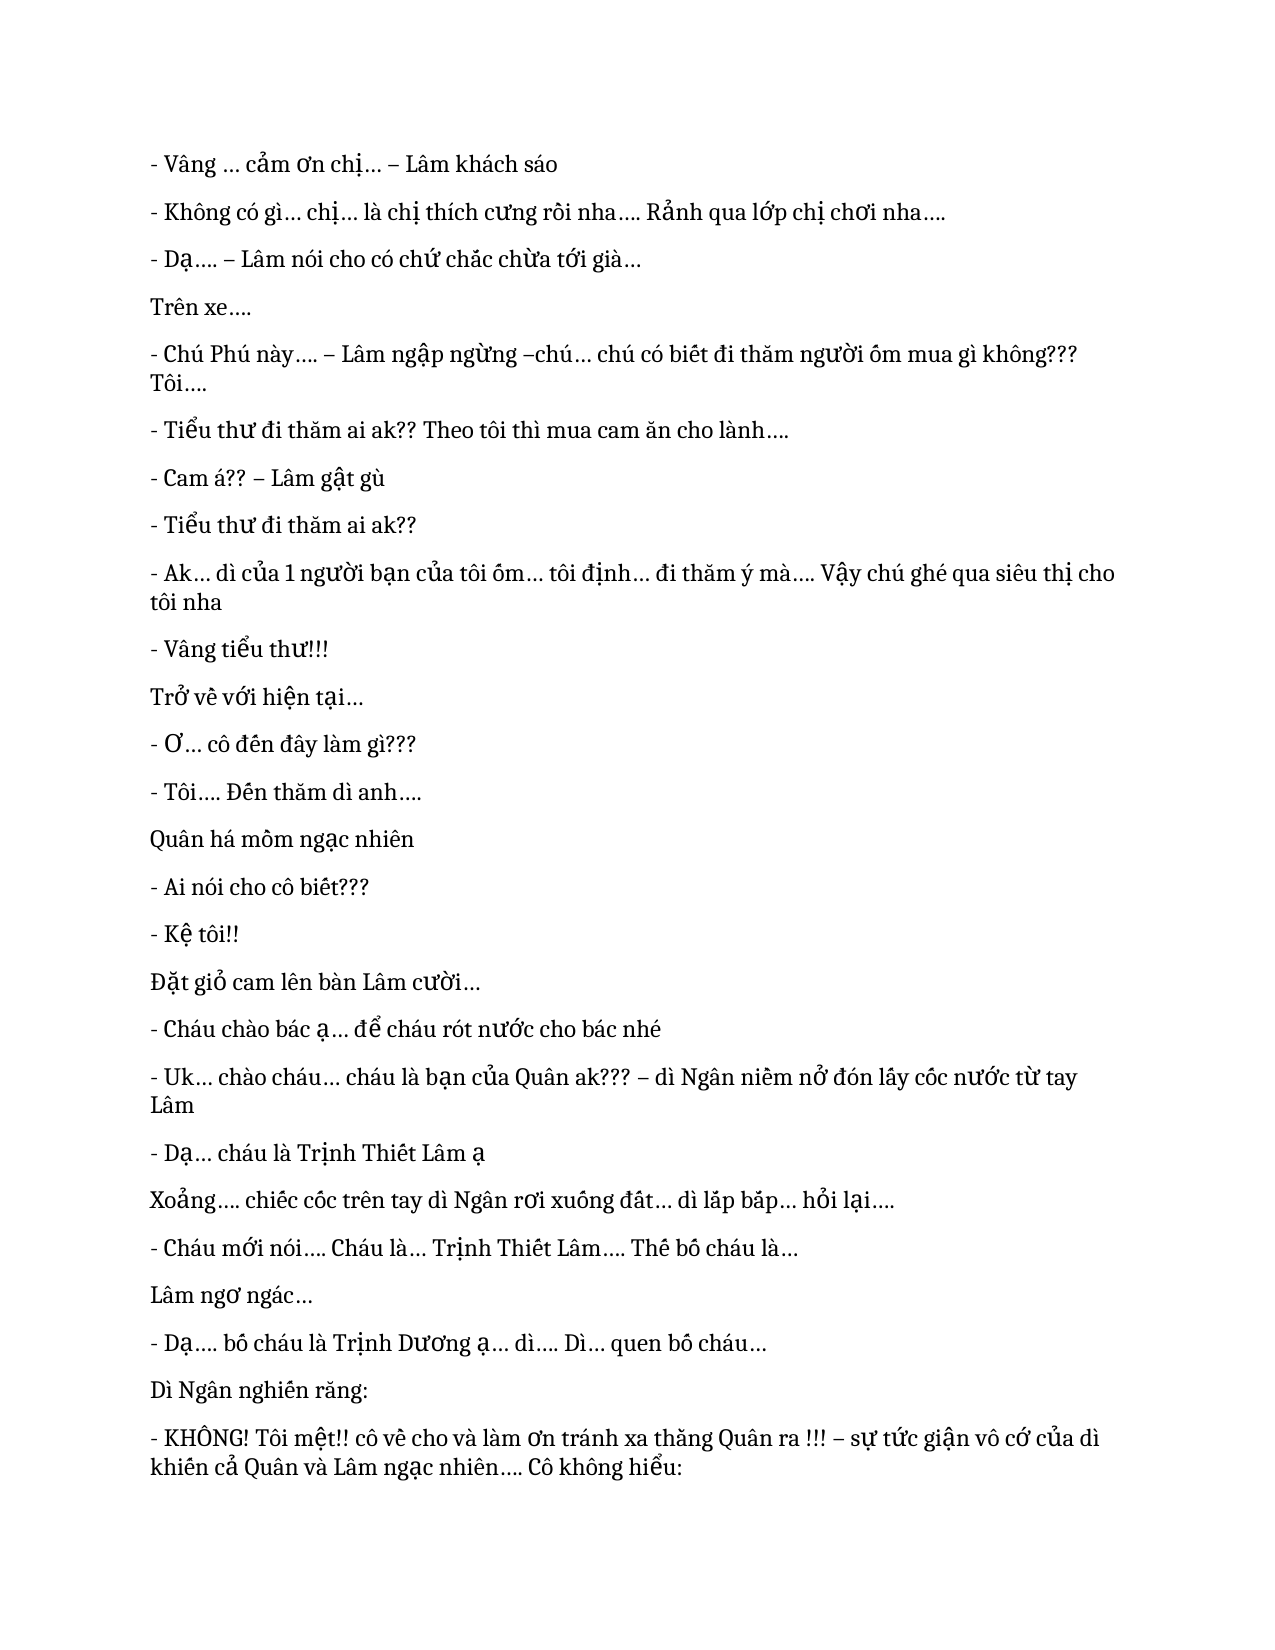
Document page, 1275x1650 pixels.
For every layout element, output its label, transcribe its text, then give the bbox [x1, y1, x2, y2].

text - Không có gì… chị… là chị thích cưng rồi nha…. Rảnh qua lớp chị chơi nha…. [150, 197, 1125, 226]
text Trở về với hiện tại… [150, 682, 1125, 711]
text Xoảng…. chiếc cốc trên tay dì Ngân rơi xuống đất… dì lắp bắp… hỏi lại…. [150, 1186, 1125, 1215]
text - KHÔNG! Tôi mệt!! cô về cho và làm ơn tránh xa thằng Quân ra !!! – sự tức giận vô cớ của dì khiến cả Quân và Lâm ngạc nhiên…. Cô không hiểu: [150, 1424, 1125, 1481]
text - Cháu chào bác ạ… để cháu rót nước cho bác nhé [150, 1015, 1125, 1044]
text Đặt giỏ cam lên bàn Lâm cười… [150, 967, 1125, 996]
text - Tiểu thư đi thăm ai ak?? Theo tôi thì mua cam ăn cho lành…. [150, 416, 1125, 445]
text - Vâng tiểu thư!!! [150, 635, 1125, 664]
text - Ak… dì của 1 người bạn của tôi ốm… tôi định… đi thăm ý mà…. Vậy chú ghé qua siêu thị cho tôi nha [150, 559, 1125, 616]
text - Chú Phú này…. – Lâm ngập ngừng –chú… chú có biết đi thăm người ốm mua gì không??? Tôi…. [150, 340, 1125, 397]
text - Tôi…. Đến thăm dì anh…. [150, 777, 1125, 806]
text Quân há mồm ngạc nhiên [150, 825, 1125, 854]
text - Vâng … cảm ơn chị… – Lâm khách sáo [150, 150, 1125, 179]
text - Cam á?? – Lâm gật gù [150, 464, 1125, 492]
text - Dạ…. bố cháu là Trịnh Dương ạ… dì…. Dì… quen bố cháu… [150, 1329, 1125, 1357]
text - Cháu mới nói…. Cháu là… Trịnh Thiết Lâm…. Thế bố cháu là… [150, 1234, 1125, 1262]
text - Dạ… cháu là Trịnh Thiết Lâm ạ [150, 1139, 1125, 1167]
text - Ơ… cô đến đây làm gì??? [150, 730, 1125, 759]
text - Dạ…. – Lâm nói cho có chứ chắc chừa tới già… [150, 245, 1125, 274]
text - Kệ tôi!! [150, 920, 1125, 949]
text Lâm ngơ ngác… [150, 1281, 1125, 1310]
text - Uk… chào cháu… cháu là bạn của Quân ak??? – dì Ngân niềm nở đón lấy cốc nước từ tay Lâm [150, 1062, 1125, 1120]
text Dì Ngân nghiến răng: [150, 1376, 1125, 1405]
text - Tiểu thư đi thăm ai ak?? [150, 511, 1125, 540]
text Trên xe…. [150, 292, 1125, 321]
text - Ai nói cho cô biết??? [150, 872, 1125, 901]
